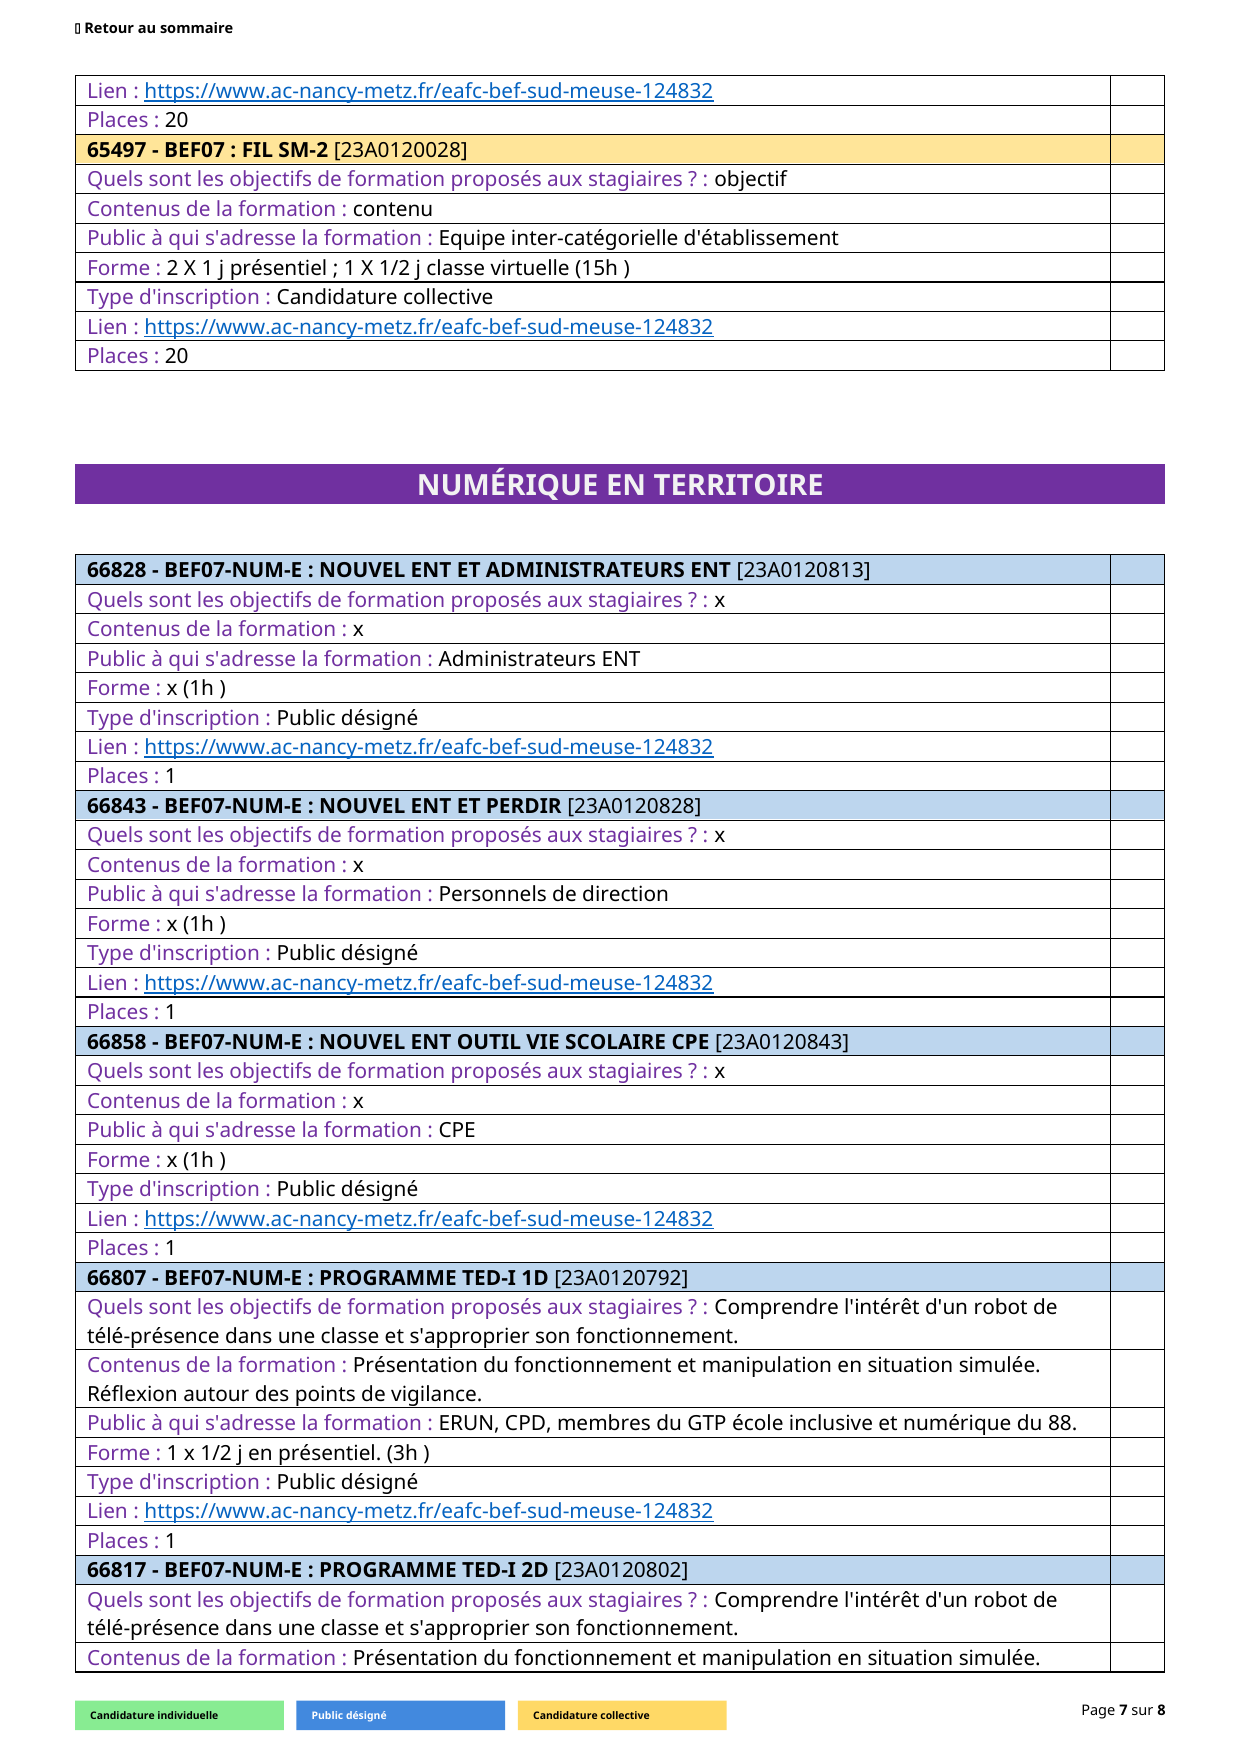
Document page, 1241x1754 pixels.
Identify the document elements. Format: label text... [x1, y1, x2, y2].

table_cell Lien : https://www.ac-nancy-metz.fr/eafc-bef-sud-meuse-124832 [76, 968, 1110, 996]
table_cell Forme : x (1h ) [76, 1145, 1110, 1173]
table_cell Public à qui s'adresse la formation : Administrateurs ENT [76, 644, 1110, 672]
table_cell Contenus de la formation : contenu [76, 194, 1110, 222]
table_cell Public à qui s'adresse la formation : Personnels de direction [76, 880, 1110, 908]
table_cell [1111, 1145, 1164, 1173]
table_cell [1111, 998, 1164, 1026]
table_cell [1111, 1467, 1164, 1496]
table_cell [1111, 1585, 1164, 1642]
table_cell [1111, 1086, 1164, 1114]
table_cell Type d'inscription : Public désigné [76, 1174, 1110, 1203]
table_cell [1111, 1204, 1164, 1232]
table_cell Lien : https://www.ac-nancy-metz.fr/eafc-bef-sud-meuse-124832 [76, 76, 1110, 104]
table_cell Forme : x (1h ) [76, 673, 1110, 702]
table_cell [1111, 253, 1164, 281]
table_cell [1111, 283, 1164, 311]
table_cell Quels sont les objectifs de formation proposés aux stagiaires ? : Comprendre l'intérêt d'un robot de télé-présence dans une classe et s'approprier son fonctionnement. [76, 1585, 1110, 1642]
table_cell 66807 - BEF07-NUM-E : PROGRAMME TED-I 1D [23A0120792] [76, 1263, 1110, 1291]
table_cell Type d'inscription : Public désigné [76, 1467, 1110, 1496]
table_cell Lien : https://www.ac-nancy-metz.fr/eafc-bef-sud-meuse-124832 [76, 1204, 1110, 1232]
table_cell [1111, 224, 1164, 252]
table_cell 66817 - BEF07-NUM-E : PROGRAMME TED-I 2D [23A0120802] [76, 1556, 1110, 1584]
table_cell [1111, 1056, 1164, 1085]
table_cell [1111, 585, 1164, 613]
table_cell [1111, 1115, 1164, 1144]
table_cell [1111, 850, 1164, 878]
table_cell Places : 1 [76, 762, 1110, 790]
subtitle NUMÉRIQUE EN TERRITOIRE [75, 464, 1165, 504]
table_cell Quels sont les objectifs de formation proposés aux stagiaires ? : x [76, 1056, 1110, 1085]
table_cell [1111, 614, 1164, 643]
table_cell Public à qui s'adresse la formation : CPE [76, 1115, 1110, 1144]
table_cell Quels sont les objectifs de formation proposés aux stagiaires ? : objectif [76, 165, 1110, 193]
table_cell Type d'inscription : Candidature collective [76, 283, 1110, 311]
table_cell Places : 1 [76, 998, 1110, 1026]
table_cell [1111, 1174, 1164, 1203]
table_cell [1111, 1526, 1164, 1554]
table_cell Places : 1 [76, 1233, 1110, 1262]
table_cell [1111, 880, 1164, 908]
table_cell Lien : https://www.ac-nancy-metz.fr/eafc-bef-sud-meuse-124832 [76, 312, 1110, 340]
table_cell 65497 - BEF07 : FIL SM-2 [23A0120028] [76, 135, 1110, 163]
table_cell [1111, 341, 1164, 370]
table_cell [1111, 165, 1164, 193]
table_cell Forme : x (1h ) [76, 909, 1110, 937]
table_cell Places : 1 [76, 1526, 1110, 1554]
table_cell [1111, 1643, 1164, 1671]
table_cell Contenus de la formation : x [76, 1086, 1110, 1114]
table_cell [1111, 1263, 1164, 1291]
table_cell Contenus de la formation : x [76, 614, 1110, 643]
table_cell Forme : 1 x 1/2 j en présentiel. (3h ) [76, 1438, 1110, 1466]
table_cell [1111, 194, 1164, 222]
table_cell Contenus de la formation : x [76, 850, 1110, 878]
table_cell Public à qui s'adresse la formation : ERUN, CPD, membres du GTP école inclusive et numérique du 88. [76, 1408, 1110, 1437]
table_cell [1111, 644, 1164, 672]
table_cell Type d'inscription : Public désigné [76, 939, 1110, 967]
table_cell [1111, 939, 1164, 967]
table_cell [1111, 76, 1164, 104]
table_cell Contenus de la formation : Présentation du fonctionnement et manipulation en situation simulée. Réflexion autour des points de vigilance. [76, 1350, 1110, 1407]
table_cell [1111, 821, 1164, 849]
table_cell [76, 224, 1110, 252]
table_cell Quels sont les objectifs de formation proposés aux stagiaires ? : x [76, 585, 1110, 613]
table_cell 66858 - BEF07-NUM-E : NOUVEL ENT OUTIL VIE SCOLAIRE CPE [23A0120843] [76, 1027, 1110, 1055]
table_cell [1111, 1408, 1164, 1437]
table_cell [1111, 1233, 1164, 1262]
table_cell [1111, 1556, 1164, 1584]
table_cell [1111, 312, 1164, 340]
table_cell [1111, 732, 1164, 761]
table_cell Lien : https://www.ac-nancy-metz.fr/eafc-bef-sud-meuse-124832 [76, 732, 1110, 761]
table_cell [1111, 968, 1164, 996]
table_cell [1111, 791, 1164, 819]
table_cell [1111, 1497, 1164, 1525]
table_cell [1111, 703, 1164, 731]
table_header [1111, 555, 1164, 584]
table_cell [1111, 1438, 1164, 1466]
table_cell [76, 1643, 1110, 1671]
table_cell [1111, 135, 1164, 163]
table_cell [1111, 673, 1164, 702]
table_cell [1111, 1350, 1164, 1407]
table_cell [1111, 1027, 1164, 1055]
table_cell [1111, 1292, 1164, 1349]
table_cell Quels sont les objectifs de formation proposés aux stagiaires ? : Comprendre l'intérêt d'un robot de télé-présence dans une classe et s'approprier son fonctionnement. [76, 1292, 1110, 1349]
table_cell Places : 20 [76, 106, 1110, 134]
table_cell [1111, 909, 1164, 937]
table_cell Lien : https://www.ac-nancy-metz.fr/eafc-bef-sud-meuse-124832 [76, 1497, 1110, 1525]
table_cell [1111, 762, 1164, 790]
table_cell Type d'inscription : Public désigné [76, 703, 1110, 731]
table_cell [1111, 106, 1164, 134]
table_cell Forme : 2 X 1 j présentiel ; 1 X 1/2 j classe virtuelle (15h ) [76, 253, 1110, 281]
table_cell Places : 20 [76, 341, 1110, 370]
table_cell 66843 - BEF07-NUM-E : NOUVEL ENT ET PERDIR [23A0120828] [76, 791, 1110, 819]
table_cell Quels sont les objectifs de formation proposés aux stagiaires ? : x [76, 821, 1110, 849]
table_header 66828 - BEF07-NUM-E : NOUVEL ENT ET ADMINISTRATEURS ENT [23A0120813] [76, 555, 1110, 584]
